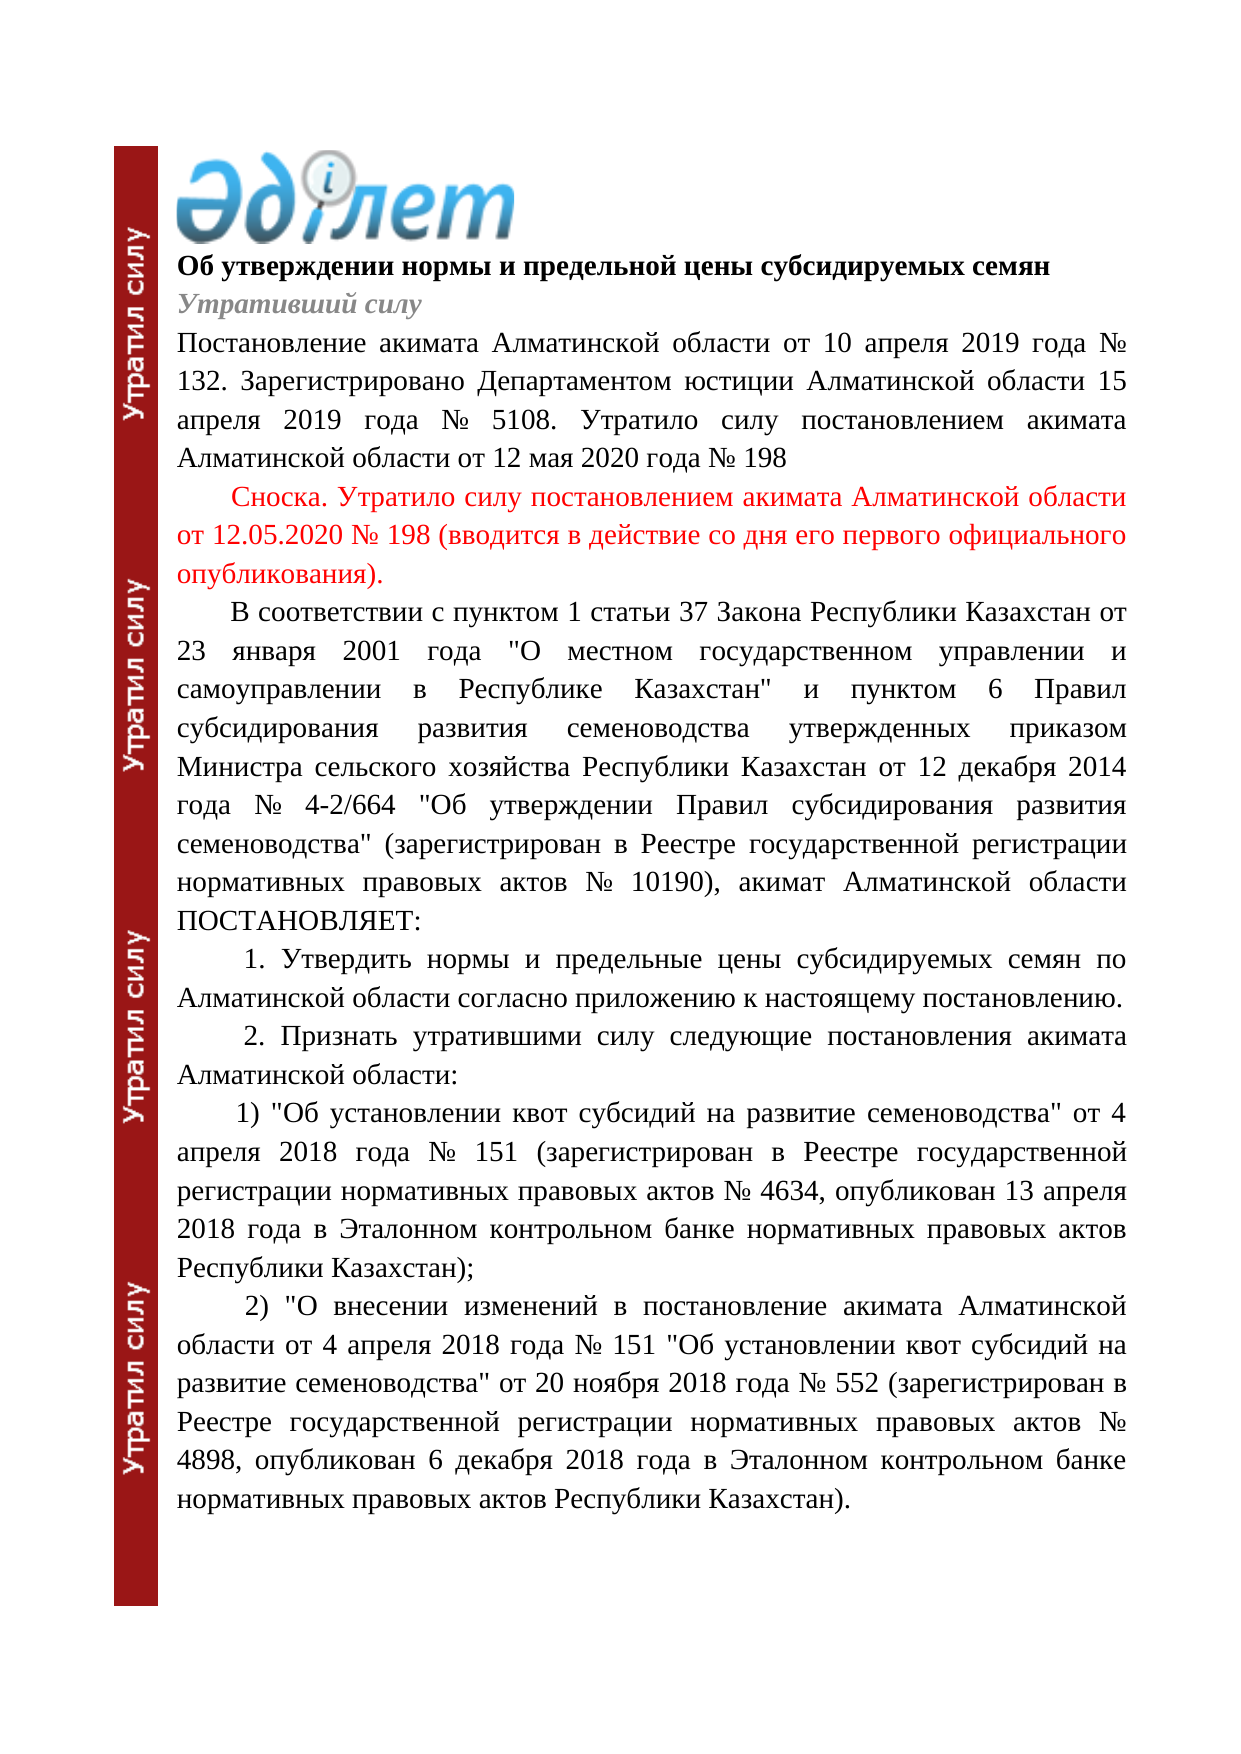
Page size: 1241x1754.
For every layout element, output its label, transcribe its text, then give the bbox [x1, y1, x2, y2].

text Сноска. Утратило силу постановлением акимата Алматинской области от 12.05.2020 № 198 (вводится в действие со дня его первого официального опубликования). [112, 479, 1128, 589]
picture [114, 936, 158, 941]
picture [114, 1013, 158, 1018]
picture [176, 150, 515, 244]
text Утративший силу [112, 286, 1128, 320]
text 2) "О внесении изменений в постановление акимата Алматинской области от 4 апреля 2018 года № 151 "Об установлении квот субсидий на развитие семеноводства" от 20 ноября 2018 года № 552 (зарегистрирован в Реестре государственной регистрации нормативных правовых актов № 4898, опубликован 6 декабря 2018 года в Эталонном контрольном банке нормативных правовых актов Республики Казахстан). [112, 1288, 1128, 1514]
picture [114, 1283, 158, 1288]
text 1. Утвердить нормы и предельные цены субсидируемых семян по Алматинской области согласно приложению к настоящему постановлению. [112, 941, 1128, 1013]
text 1) "Об установлении квот субсидий на развитие семеноводства" от 4 апреля 2018 года № 151 (зарегистрирован в Реестре государственной регистрации нормативных правовых актов № 4634, опубликован 13 апреля 2018 года в Эталонном контрольном банке нормативных правовых актов Республики Казахстан); [112, 1096, 1128, 1283]
picture [114, 589, 158, 594]
picture [114, 281, 158, 286]
picture [114, 474, 158, 479]
picture [114, 1091, 158, 1096]
picture [114, 320, 158, 325]
picture [114, 146, 158, 248]
text В соответствии с пунктом 1 статьи 37 Закона Республики Казахстан от 23 января 2001 года "О местном государственном управлении и самоуправлении в Республике Казахстан" и пунктом 6 Правил субсидирования развития семеноводства утвержденных приказом Министра сельского хозяйства Республики Казахстан от 12 декабря 2014 года № 4-2/664 "Об утверждении Правил субсидирования развития семеноводства" (зарегистрирован в Реестре государственной регистрации нормативных правовых актов № 10190), акимат Алматинской области ПОСТАНОВЛЯЕТ: [112, 594, 1128, 936]
text Постановление акимата Алматинской области от 10 апреля 2019 года № 132. Зарегистрировано Департаментом юстиции Алматинской области 15 апреля 2019 года № 5108. Утратило силу постановлением акимата Алматинской области от 12 мая 2020 года № 198 [112, 325, 1128, 474]
text 2. Признать утратившими силу следующие постановления акимата Алматинской области: [112, 1018, 1128, 1091]
text Об утверждении нормы и предельной цены субсидируемых семян [112, 248, 1128, 281]
picture [114, 1514, 158, 1606]
